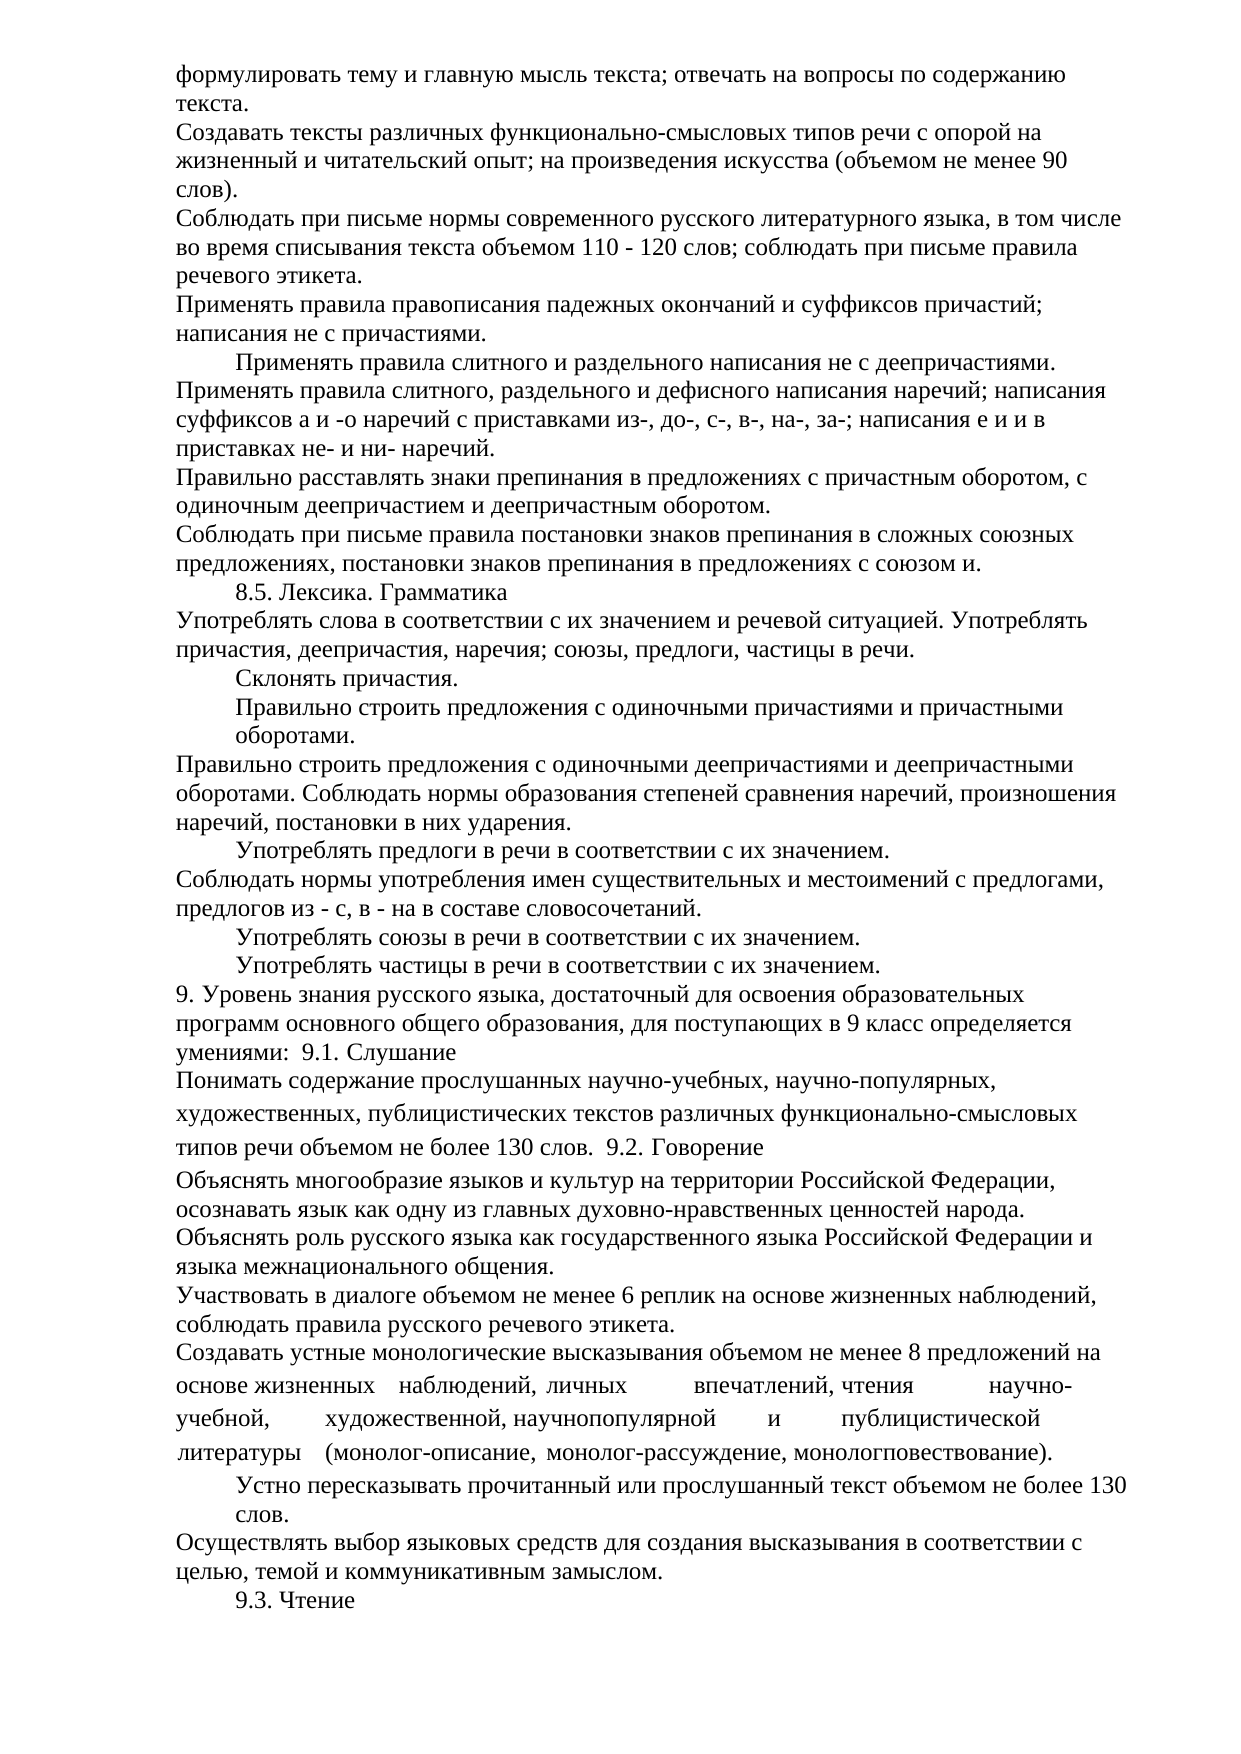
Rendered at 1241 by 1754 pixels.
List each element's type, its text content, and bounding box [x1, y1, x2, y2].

text Соблюдать при письме правила постановки знаков препинания в сложных союзных предложениях, постановки знаков препинания в предложениях с союзом и. [176, 519, 1134, 577]
text Соблюдать при письме нормы современного русского литературного языка, в том числе во время списывания текста объемом 110 - 120 слов; соблюдать при письме правила речевого этикета. [176, 203, 1134, 289]
text Употреблять предлоги в речи в соответствии с их значением. [235, 835, 1134, 864]
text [176, 59, 1134, 117]
text Употреблять союзы в речи в соответствии с их значением. [235, 922, 1134, 950]
text Употреблять частицы в речи в соответствии с их значением. [235, 950, 1134, 979]
text Применять правила слитного, раздельного и дефисного написания наречий; написания суффиксов а и -о наречий с приставками из-, до-, с-, в-, на-, за-; написания е и и в приставках не- и ни- наречий. [176, 375, 1134, 462]
text Понимать содержание прослушанных научно-учебных, научно-популярных, художественных, публицистических текстов различных функционально-смысловых типов речи объемом не более 130 слов. 9.2. Говорение [176, 1066, 1146, 1160]
text Правильно строить предложения с одиночными деепричастиями и деепричастными оборотами. Соблюдать нормы образования степеней сравнения наречий, произношения наречий, постановки в них ударения. [176, 749, 1134, 835]
text 8.5. Лексика. Грамматика [235, 577, 1134, 605]
text 9. Уровень знания русского языка, достаточный для освоения образовательных программ основного общего образования, для поступающих в 9 класс определяется умениями: 9.1. Слушание [176, 979, 1134, 1066]
text Правильно строить предложения с одиночными причастиями и причастными оборотами. [235, 692, 1134, 749]
text Создавать устные монологические высказывания объемом не менее 8 предложений на основе жизненных наблюдений, личных впечатлений, чтения научно-учебной, художественной, научнопопулярной и публицистической литературы (монолог-описание, монолог-рассуждение, монологповествование). [176, 1337, 1146, 1465]
text Участвовать в диалоге объемом не менее 6 реплик на основе жизненных наблюдений, соблюдать правила русского речевого этикета. [176, 1280, 1134, 1337]
text Объяснять многообразие языков и культур на территории Российской Федерации, осознавать язык как одну из главных духовно-нравственных ценностей народа. Объяснять роль русского языка как государственного языка Российской Федерации и языка межнационального общения. [176, 1165, 1134, 1280]
text Устно пересказывать прочитанный или прослушанный текст объемом не более 130 слов. [235, 1470, 1134, 1527]
text Правильно расставлять знаки препинания в предложениях с причастным оборотом, с одиночным деепричастием и деепричастным оборотом. [176, 462, 1134, 519]
text Склонять причастия. [235, 663, 1134, 692]
text Создавать тексты различных функционально-смысловых типов речи с опорой на жизненный и читательский опыт; на произведения искусства (объемом не менее 90 слов). [176, 117, 1134, 203]
text Употреблять слова в соответствии с их значением и речевой ситуацией. Употреблять причастия, деепричастия, наречия; союзы, предлоги, частицы в речи. [176, 605, 1134, 663]
text 9.3. Чтение [235, 1585, 1134, 1614]
text Осуществлять выбор языковых средств для создания высказывания в соответствии с целью, темой и коммуникативным замыслом. [176, 1527, 1134, 1585]
text Применять правила слитного и раздельного написания не с деепричастиями. [235, 347, 1134, 375]
text Соблюдать нормы употребления имен существительных и местоимений с предлогами, предлогов из - с, в - на в составе словосочетаний. [176, 864, 1134, 922]
text Применять правила правописания падежных окончаний и суффиксов причастий; написания не с причастиями. [176, 289, 1134, 347]
